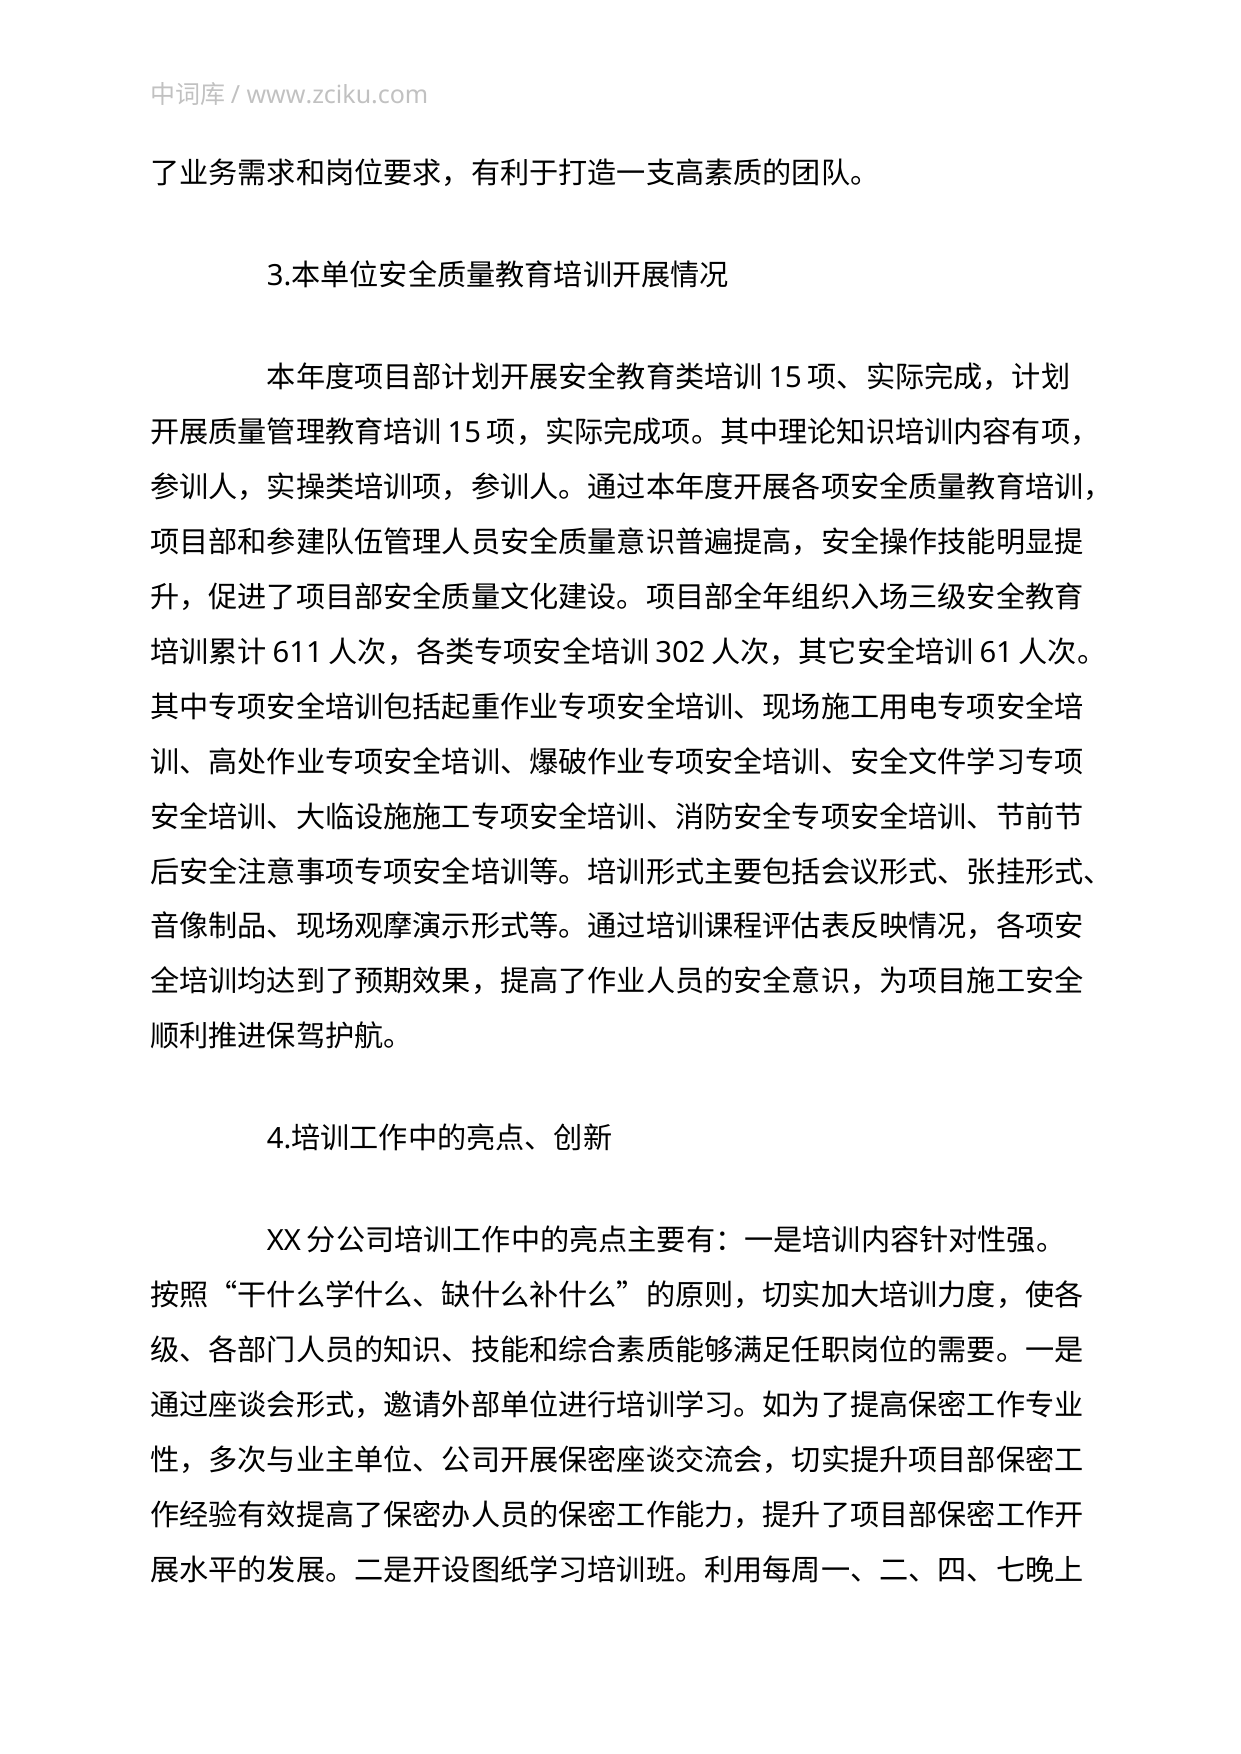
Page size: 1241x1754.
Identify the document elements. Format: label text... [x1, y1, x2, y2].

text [150, 150, 1090, 192]
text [150, 1217, 1090, 1588]
text 本年度项目部计划开展安全教育类培训15项、实际完成，计划开展质量管理教育培训15项，实际完成项。其中理论知识培训内容有项，参训人，实操类培训项，参训人。通过本年度开展各项安全质量教育培训，项目部和参建队伍管理人员安全质量意识普遍提高，安全操作技能明显提升，促进了项目部安全质量文化建设。项目部全年组织入场三级安全教育培训累计611人次，各类专项安全培训302人次，其它安全培训61人次。其中专项安全培训包括起重作业专项安全培训、现场施工用电专项安全培训、高处作业专项安全培训、爆破作业专项安全培训、安全文件学习专项安全培训、大临设施施工专项安全培训、消防安全专项安全培训、节前节后安全注意事项专项安全培训等。培训形式主要包括会议形式、张挂形式、音像制品、现场观摩演示形式等。通过培训课程评估表反映情况，各项安全培训均达到了预期效果，提高了作业人员的安全意识，为项目施工安全顺利推进保驾护航。 [150, 354, 1090, 1055]
text 3.本单位安全质量教育培训开展情况 [150, 252, 1090, 294]
text 4.培训工作中的亮点、创新 [150, 1114, 1090, 1157]
